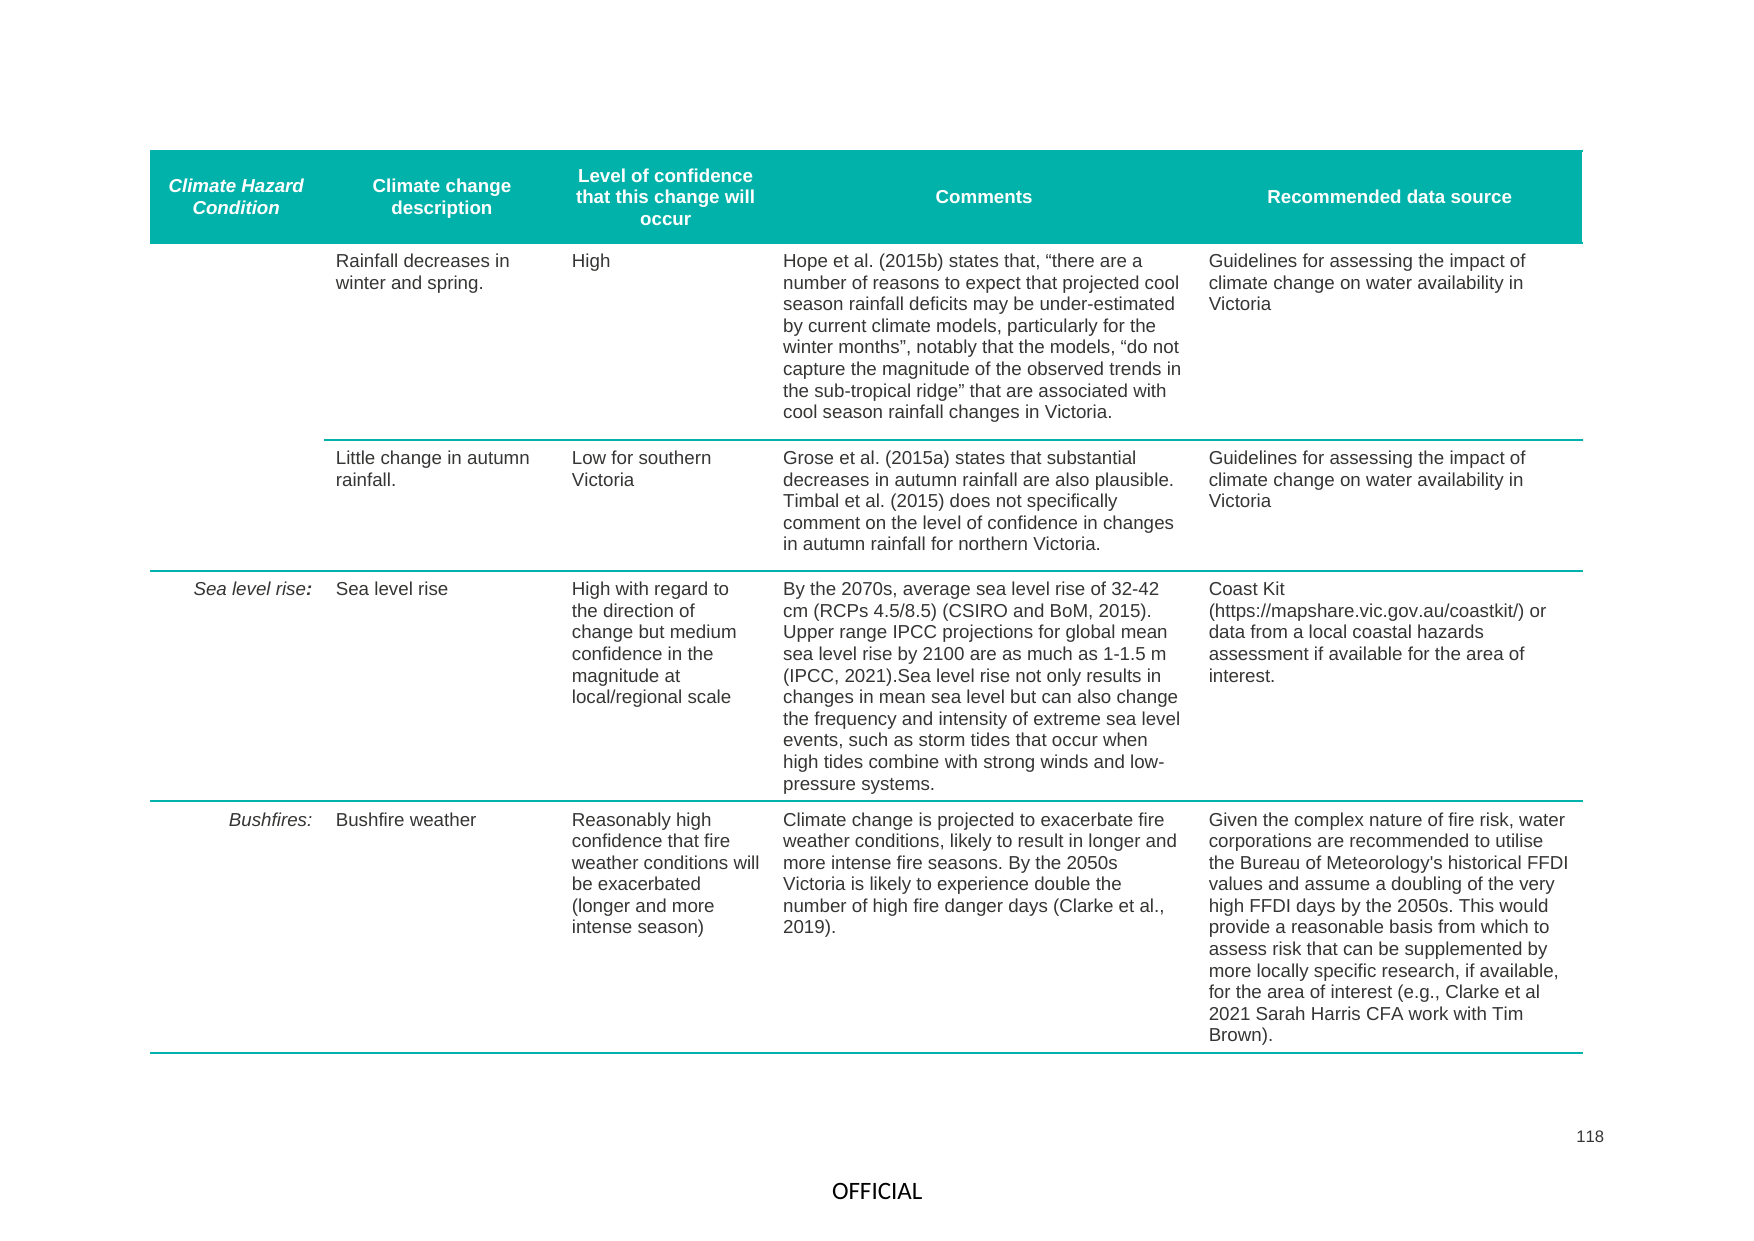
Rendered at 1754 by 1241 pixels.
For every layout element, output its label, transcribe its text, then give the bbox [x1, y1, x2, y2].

table_cell Climate change is projected to exacerbate fire weather conditions, likely to result in longer and more intense fire seasons. By the 2050s Victoria is likely to experience double the number of high fire danger days (Clarke et al., 2019). [771, 802, 1197, 1052]
table_header Recommended data source [1197, 152, 1582, 242]
table_header Level of confidence that this change will occur [560, 152, 771, 242]
table_cell Given the complex nature of fire risk, water corporations are recommended to utilise the Bureau of Meteorology's historical FFDI values and assume a doubling of the very high FFDI days by the 2050s. This would provide a reasonable basis from which to assess risk that can be supplemented by more locally specific research, if available, for the area of interest (e.g., Clarke et al 2021 Sarah Harris CFA work with Tim Brown). [1197, 802, 1582, 1052]
table_cell High [560, 244, 771, 439]
table_cell Bushfire weather [324, 802, 560, 1052]
table_cell Hope et al. (2015b) states that, “there are a number of reasons to expect that projected cool season rainfall deficits may be under-estimated by current climate models, particularly for the winter months”, notably that the models, “do not capture the magnitude of the observed trends in the sub-tropical ridge” that are associated with cool season rainfall changes in Victoria. [771, 244, 1197, 439]
table_cell Coast Kit (https://mapshare.vic.gov.au/coastkit/) or data from a local coastal hazards assessment if available for the area of interest. [1197, 572, 1582, 800]
table_cell High with regard to the direction of change but medium confidence in the magnitude at local/regional scale [560, 572, 771, 800]
table_cell Grose et al. (2015a) states that substantial decreases in autumn rainfall are also plausible. Timbal et al. (2015) does not specifically comment on the level of confidence in changes in autumn rainfall for northern Victoria. [771, 441, 1197, 570]
table_cell Sea level rise [324, 572, 560, 800]
table_cell Little change in autumn rainfall. [324, 441, 560, 570]
table_cell Bushfires: [150, 802, 324, 1052]
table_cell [1197, 244, 1582, 439]
table_header Comments [771, 152, 1197, 242]
table_header Climate change description [324, 152, 560, 242]
table_cell Guidelines for assessing the impact of climate change on water availability in Victoria [1197, 441, 1582, 570]
table_cell Rainfall decreases in winter and spring. [324, 244, 560, 439]
table_cell Reasonably high confidence that fire weather conditions will be exacerbated (longer and more intense season) [560, 802, 771, 1052]
table_cell Low for southern Victoria [560, 441, 771, 570]
table_cell By the 2070s, average sea level rise of 32-42 cm (RCPs 4.5/8.5) (CSIRO and BoM, 2015). Upper range IPCC projections for global mean sea level rise by 2100 are as much as 1-1.5 m .Sea level rise not only results in changes in mean sea level but can also change the frequency and intensity of extreme sea level events, such as storm tides that occur when high tides combine with strong winds and low-pressure systems. [771, 572, 1197, 800]
table_header Climate Hazard Condition [150, 152, 324, 242]
table_cell Sea level rise: [150, 572, 324, 800]
